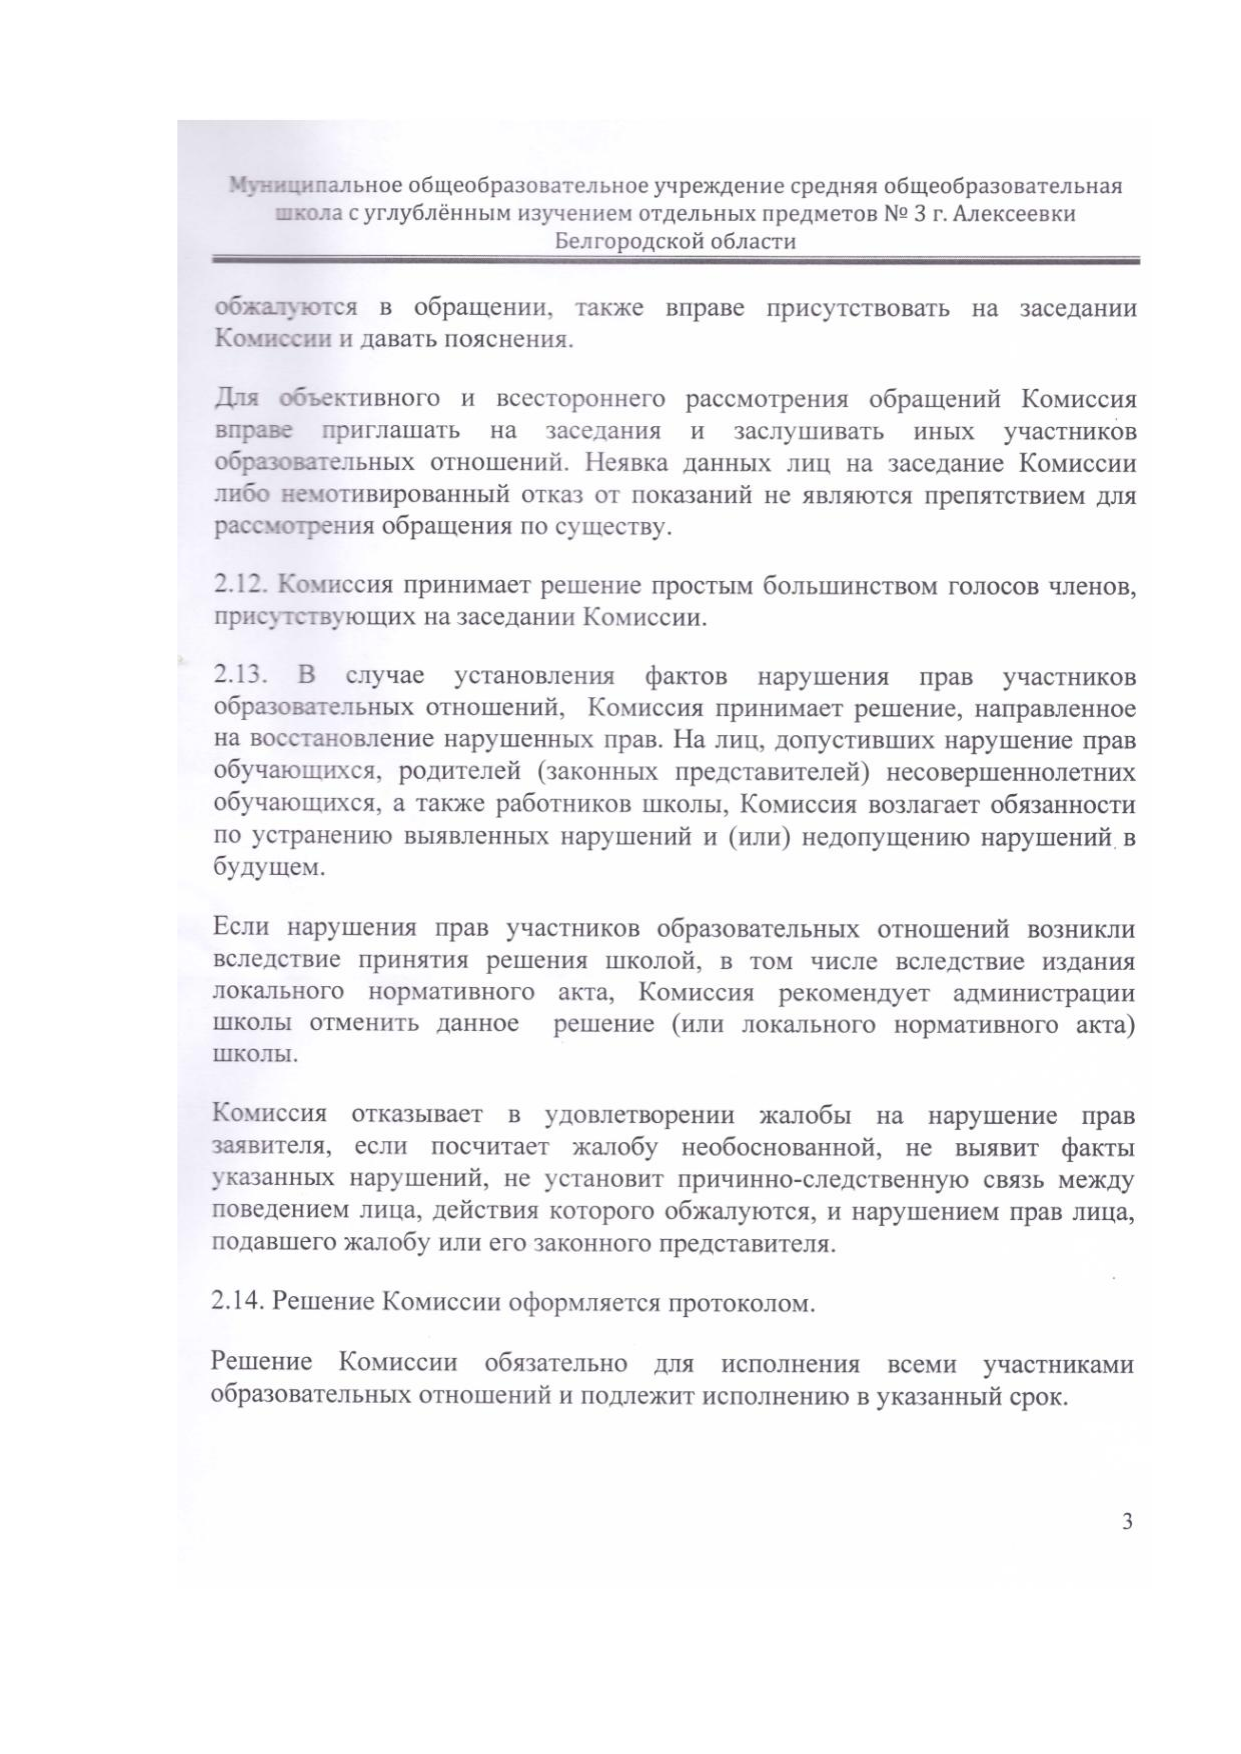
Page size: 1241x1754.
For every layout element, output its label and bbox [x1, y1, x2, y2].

picture [177, 118, 1152, 1589]
